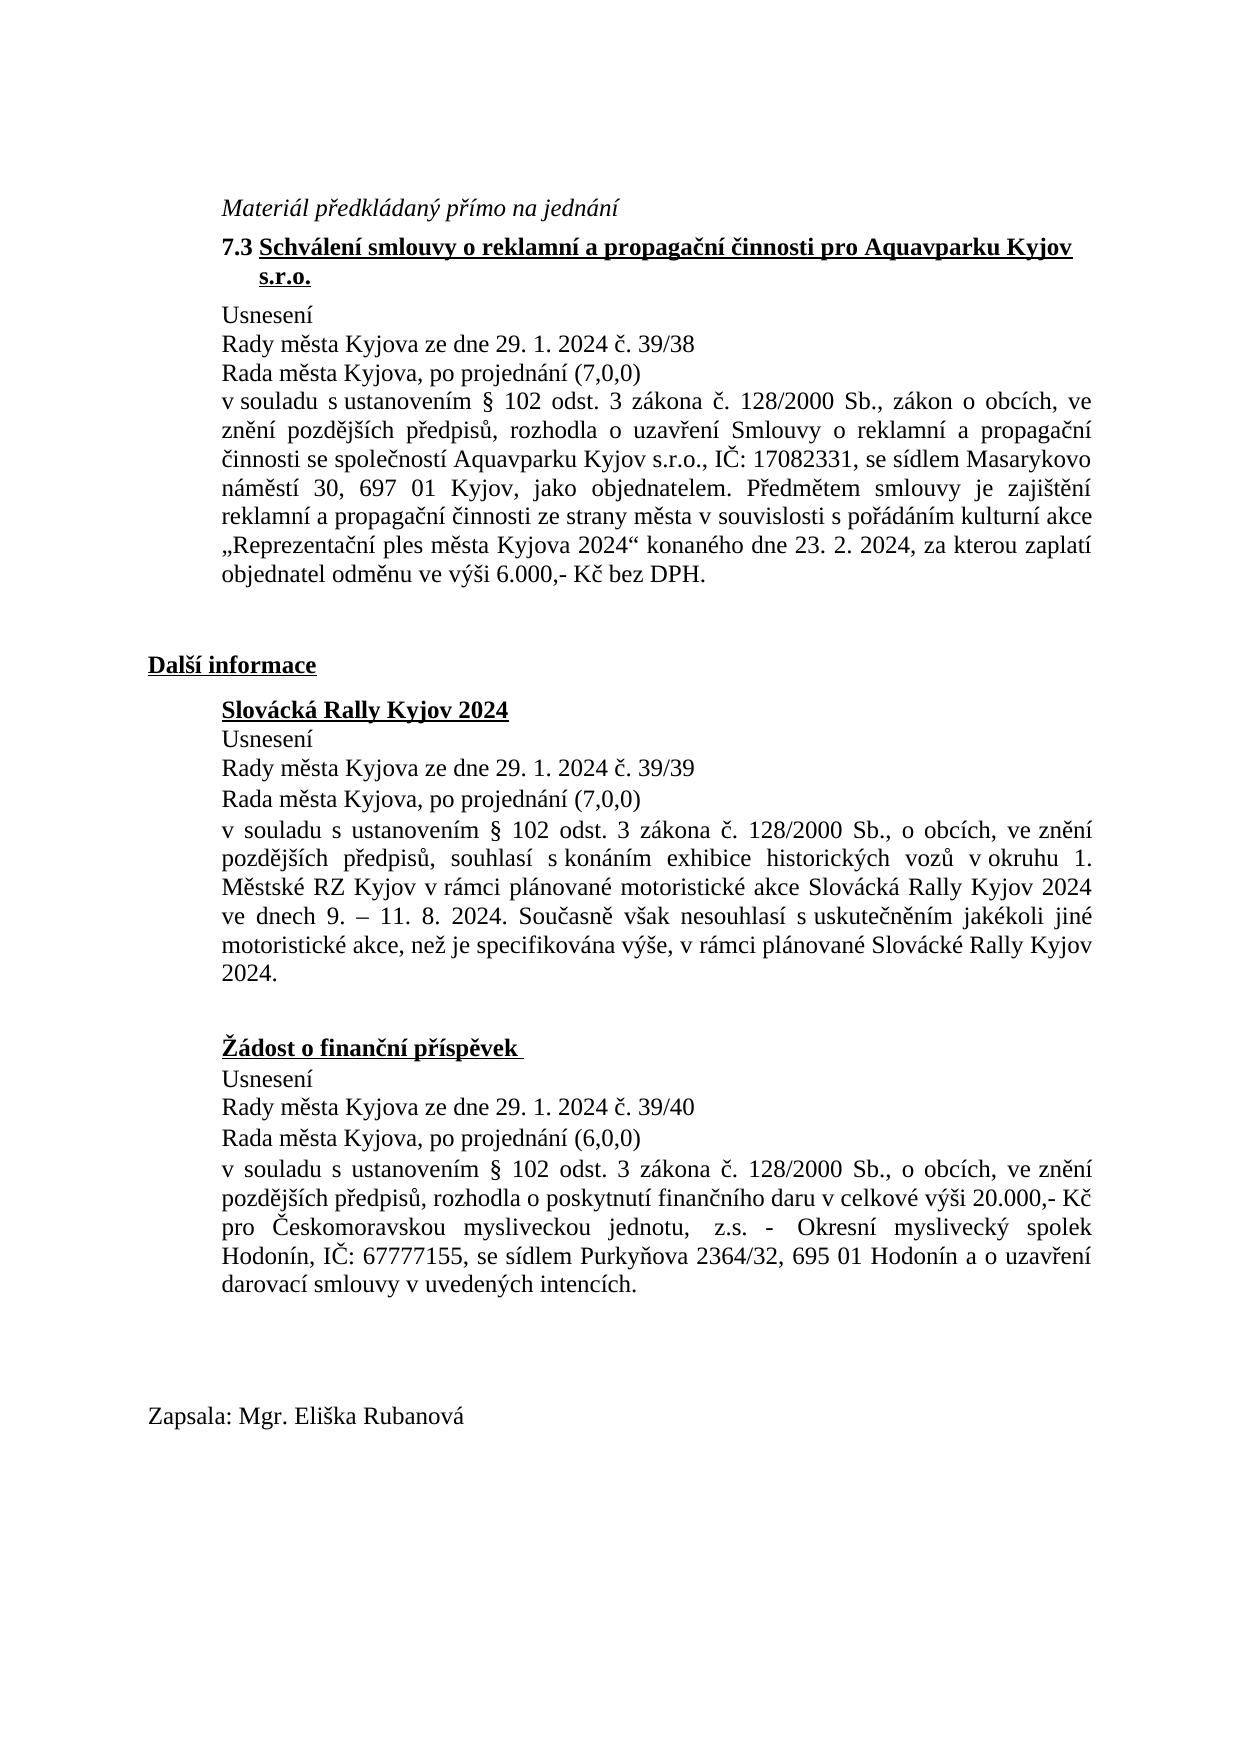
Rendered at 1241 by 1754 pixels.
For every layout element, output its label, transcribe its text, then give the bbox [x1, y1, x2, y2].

text Rada města Kyjova, po projednání (7,0,0) [221, 358, 1092, 386]
text Usnesení [221, 300, 1092, 329]
text Materiál předkládaný přímo na jednání [221, 193, 1092, 222]
text Usnesení [221, 724, 1092, 753]
text Rada města Kyjova, po projednání (6,0,0) [221, 1123, 1092, 1152]
text s.r.o. [221, 261, 1092, 290]
text v souladu s ustanovením § 102 odst. 3 zákona č. 128/2000 Sb., zákon o obcích, ve znění pozdějších předpisů, rozhodla o uzavření Smlouvy o reklamní a propagační činnosti se společností Aquavparku Kyjov s.r.o., IČ: 17082331, se sídlem Masarykovo náměstí 30, 697 01 Kyjov, jako objednatelem. Předmětem smlouvy je zajištění reklamní a propagační činnosti ze strany města v souvislosti s pořádáním kulturní akce „Reprezentační ples města Kyjova 2024“ konaného dne 23. 2. 2024, za kterou zaplatí objednatel odměnu ve výši 6.000,- Kč bez DPH. [221, 386, 1092, 588]
text Slovácká Rally Kyjov 2024 [221, 695, 1092, 724]
text 7.3 Schválení smlouvy o reklamní a propagační činnosti pro Aquavparku Kyjov [221, 232, 1092, 261]
text Rady města Kyjova ze dne 29. 1. 2024 č. 39/39 [221, 753, 1092, 781]
text Usnesení [221, 1064, 1092, 1092]
text Žádost o finanční příspěvek [221, 1033, 1092, 1061]
text Zapsala: Mgr. Eliška Rubanová [148, 1401, 1092, 1430]
text Rady města Kyjova ze dne 29. 1. 2024 č. 39/40 [221, 1092, 1092, 1121]
text Rady města Kyjova ze dne 29. 1. 2024 č. 39/38 [221, 329, 1092, 358]
text Rada města Kyjova, po projednání (7,0,0) [221, 784, 1092, 812]
text v souladu s ustanovením § 102 odst. 3 zákona č. 128/2000 Sb., o obcích, ve znění pozdějších předpisů, souhlasí s konáním exhibice historických vozů v okruhu 1. Městské RZ Kyjov v rámci plánované motoristické akce Slovácká Rally Kyjov 2024 ve dnech 9. – 11. 8. 2024. Současně však nesouhlasí s uskutečněním jakékoli jiné motoristické akce, než je specifikována výše, v rámci plánované Slovácké Rally Kyjov 2024. [221, 815, 1092, 987]
text v souladu s ustanovením § 102 odst. 3 zákona č. 128/2000 Sb., o obcích, ve znění pozdějších předpisů, rozhodla o poskytnutí finančního daru v celkové výši 20.000,- Kč pro Českomoravskou mysliveckou jednotu, z.s. - Okresní myslivecký spolek Hodonín, IČ: 67777155, se sídlem Purkyňova 2364/32, 695 01 Hodonín a o uzavření darovací smlouvy v uvedených intencích. [221, 1154, 1092, 1298]
text Další informace [148, 650, 1092, 678]
